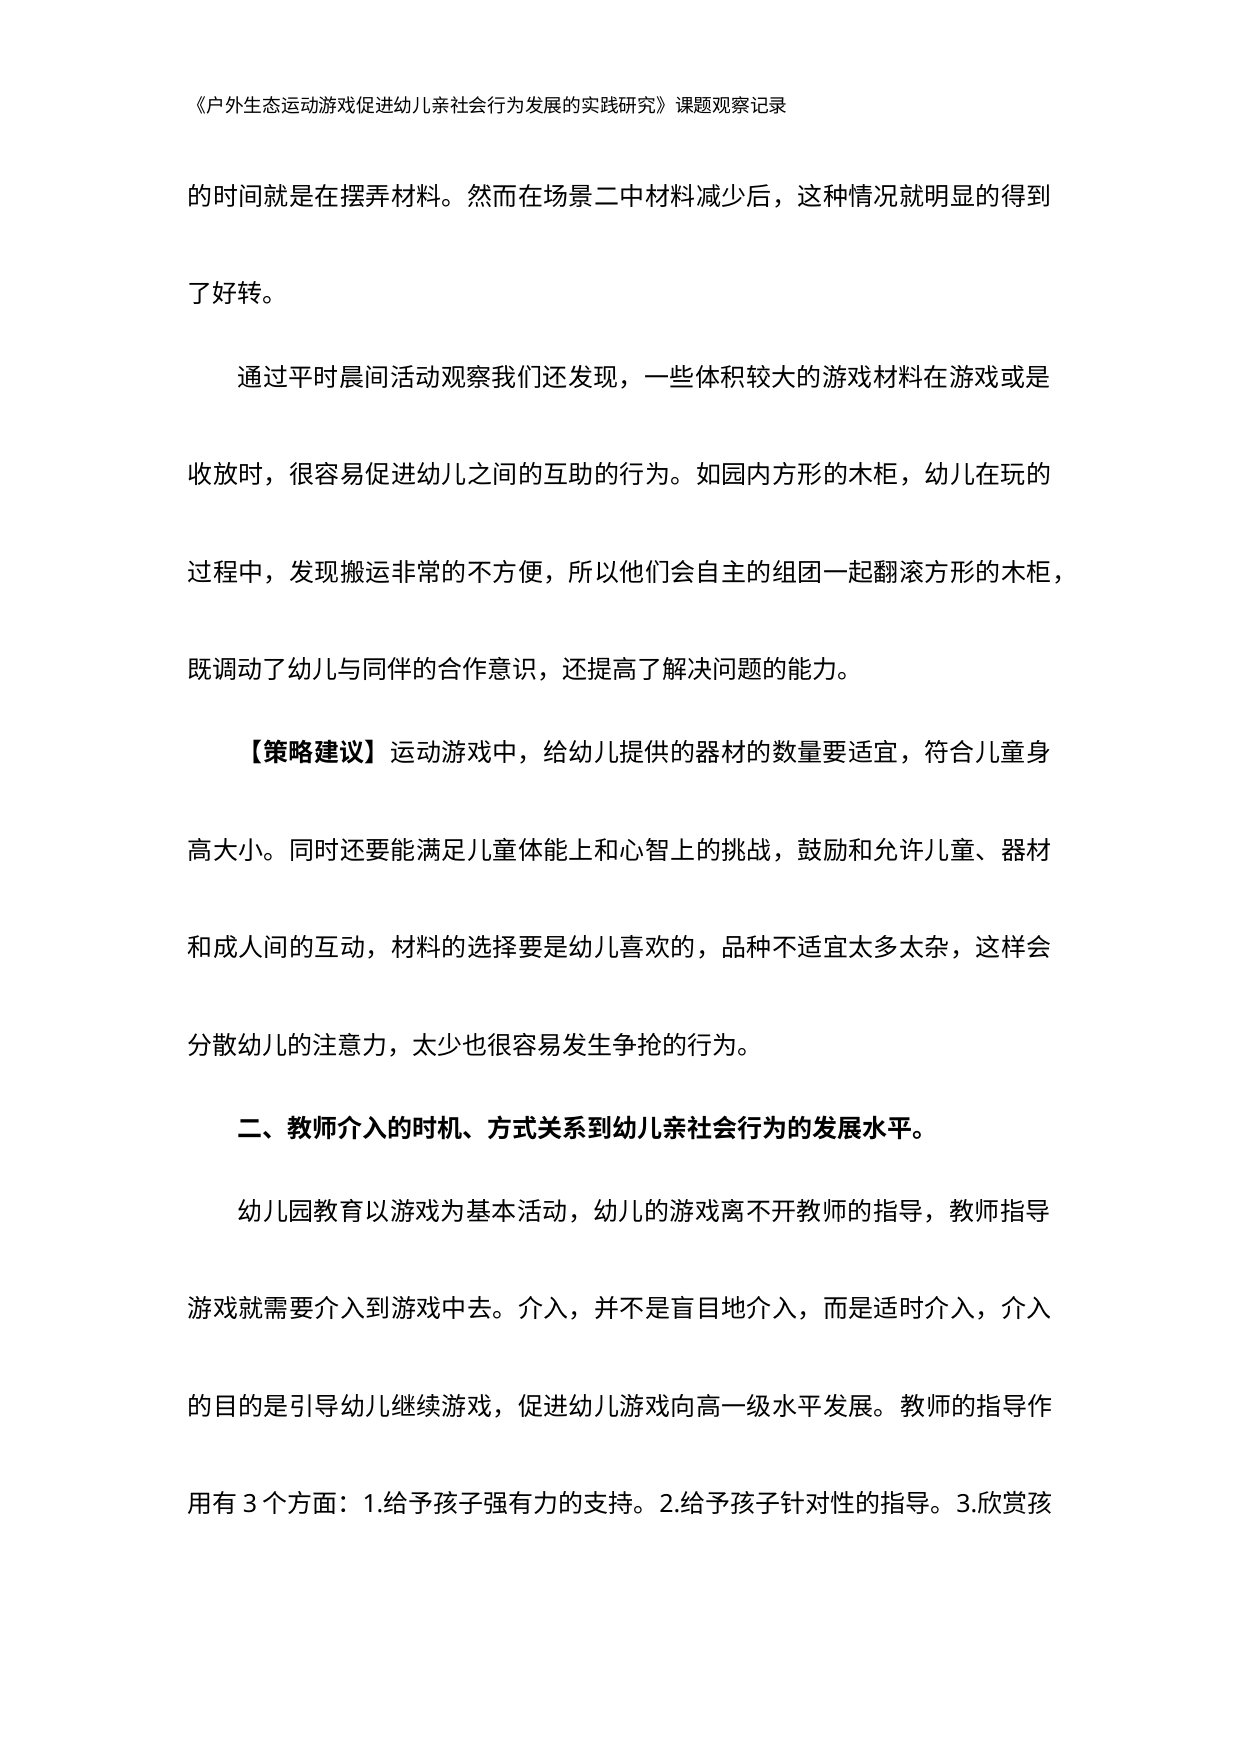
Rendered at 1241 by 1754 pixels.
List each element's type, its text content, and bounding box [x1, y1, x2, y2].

text 【策略建议】运动游戏中，给幼儿提供的器材的数量要适宜，符合儿童身高大小。同时还要能满足儿童体能上和心智上的挑战，鼓励和允许儿童、器材和成人间的互动，材料的选择要是幼儿喜欢的，品种不适宜太多太杂，这样会分散幼儿的注意力，太少也很容易发生争抢的行为。 [187, 718, 1053, 1076]
list 教师介入的时机、方式关系到幼儿亲社会行为的发展水平。 [187, 1094, 1053, 1159]
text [187, 1177, 1053, 1534]
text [187, 162, 1053, 324]
text 通过平时晨间活动观察我们还发现，一些体积较大的游戏材料在游戏或是收放时，很容易促进幼儿之间的互助的行为。如园内方形的木柜，幼儿在玩的过程中，发现搬运非常的不方便，所以他们会自主的组团一起翻滚方形的木柜，既调动了幼儿与同伴的合作意识，还提高了解决问题的能力。 [187, 343, 1053, 700]
